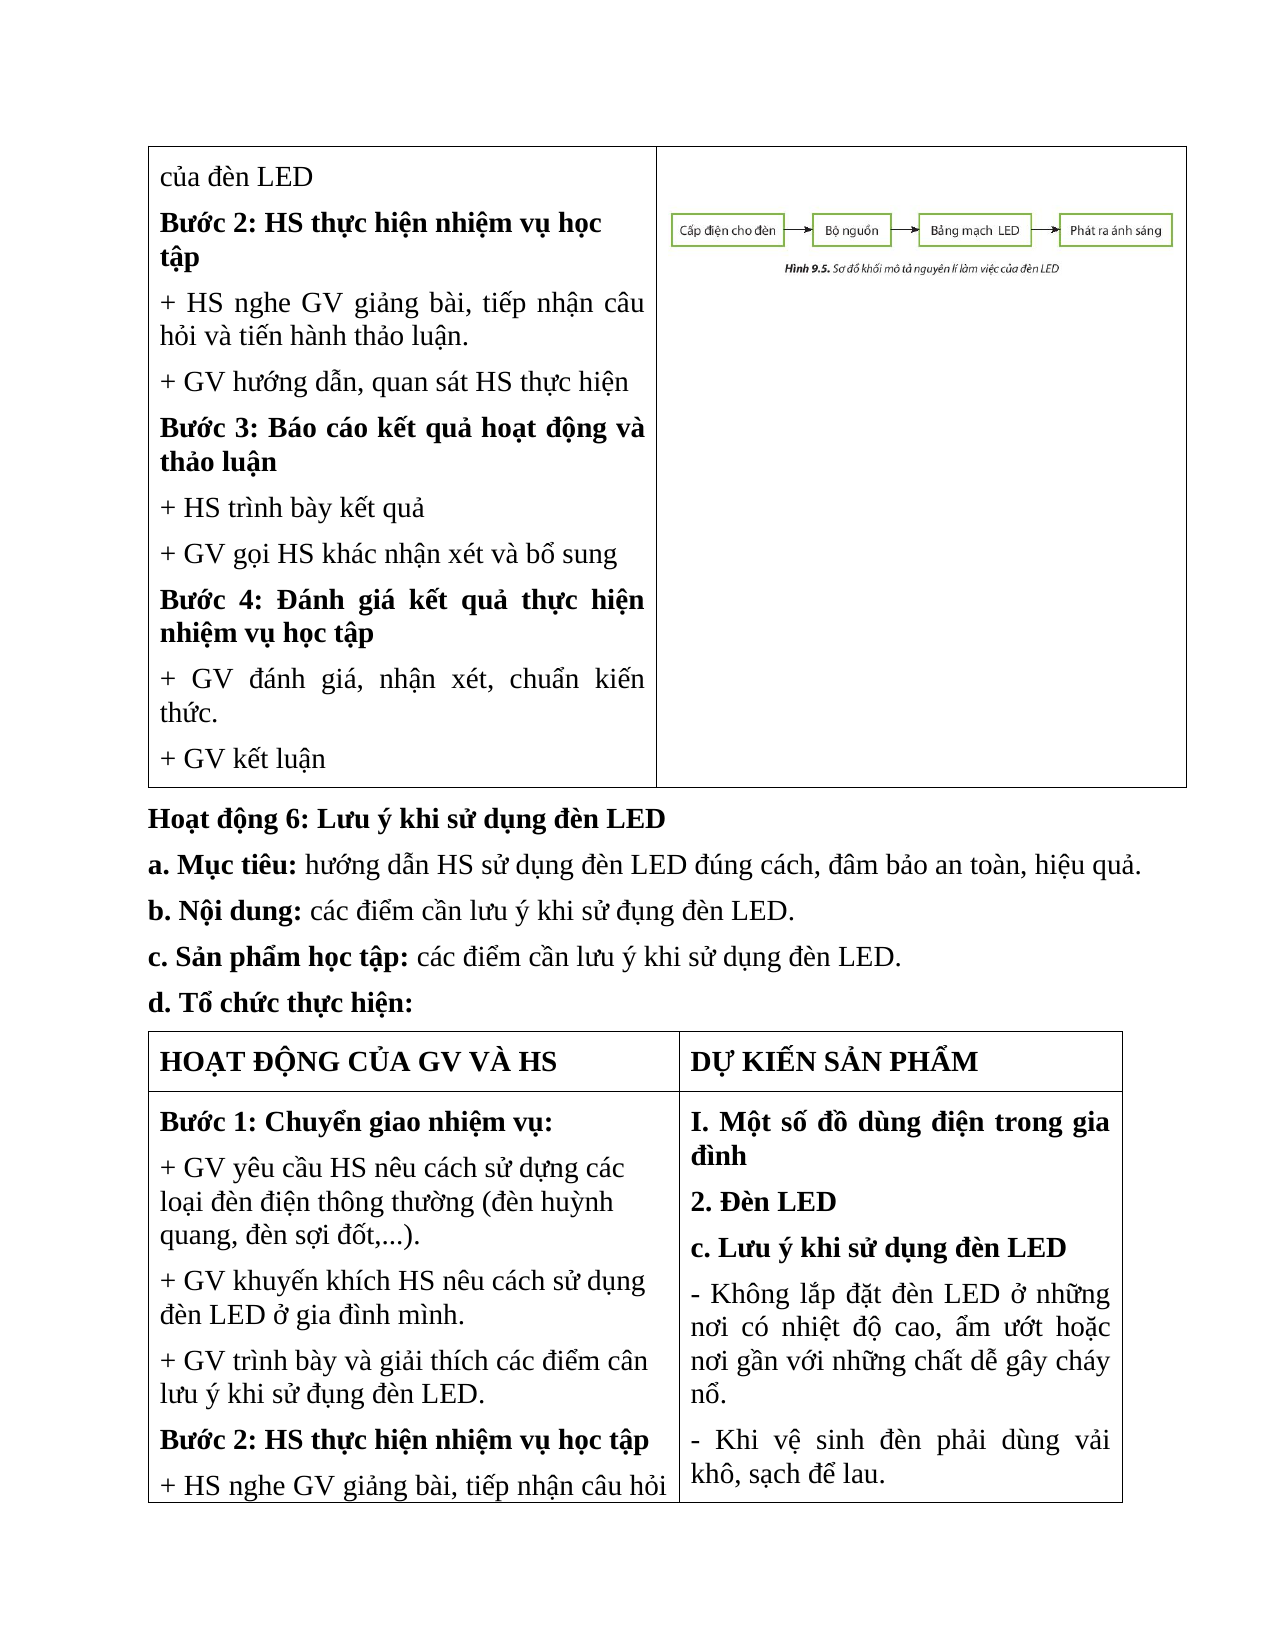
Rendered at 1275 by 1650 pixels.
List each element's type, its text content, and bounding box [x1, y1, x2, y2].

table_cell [657, 147, 1186, 787]
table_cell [680, 1092, 1122, 1502]
text Hoạt động 6: Lưu ý khi sử dụng đèn LED [148, 801, 1186, 834]
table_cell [149, 1092, 679, 1502]
text c. Sản phẩm học tập: các điểm cần lưu ý khi sử dụng đèn LED. [148, 939, 1186, 972]
text a. Mục tiêu: hướng dẫn HS sử dụng đèn LED đúng cách, đâm bảo an toàn, hiệu quả. [148, 847, 1186, 880]
table_header DỰ KIẾN SẢN PHẨM [680, 1032, 1122, 1091]
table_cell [149, 147, 656, 787]
text d. Tổ chức thực hiện: [148, 985, 1186, 1018]
table_header HOẠT ĐỘNG CỦA GV VÀ HS [149, 1032, 679, 1091]
text b. Nội dung: các điểm cần lưu ý khi sử đụng đèn LED. [148, 893, 1186, 926]
picture [668, 205, 1175, 276]
